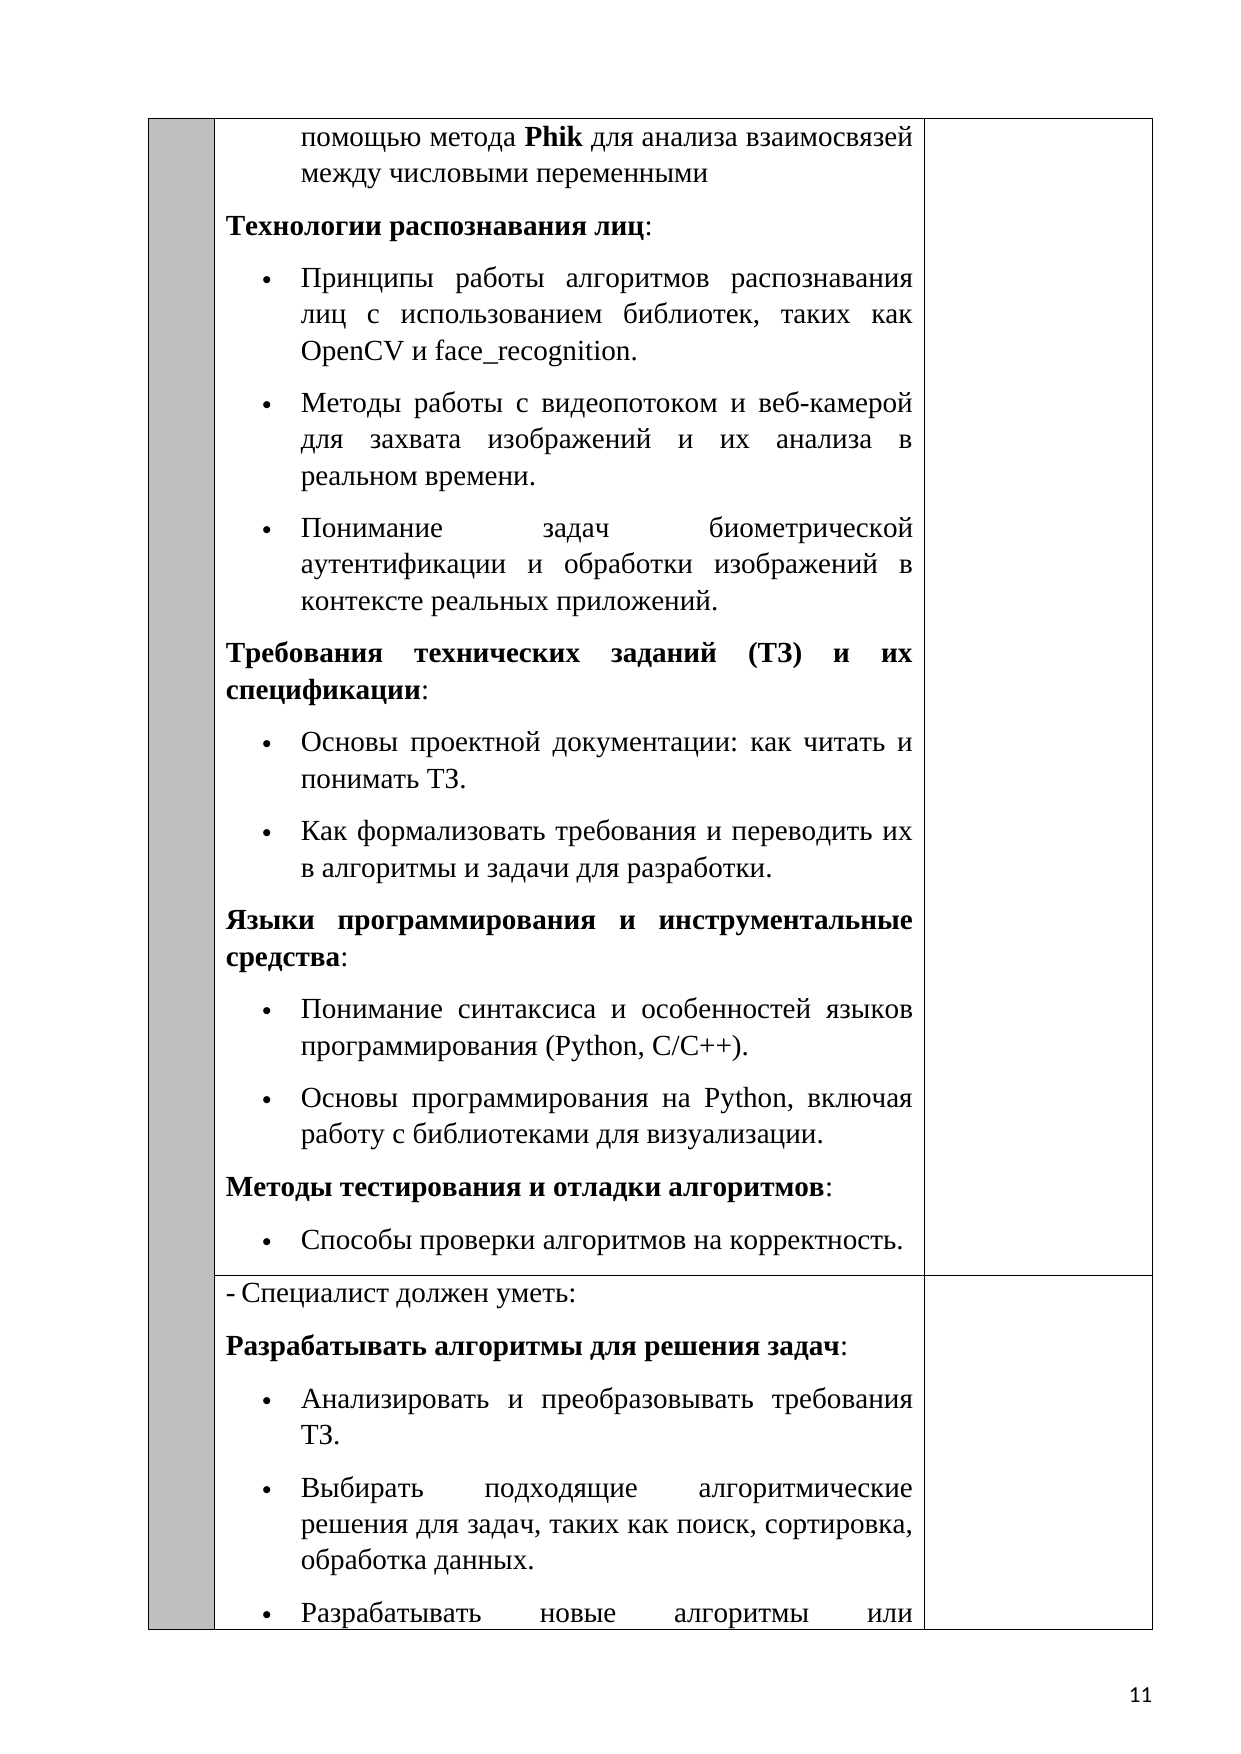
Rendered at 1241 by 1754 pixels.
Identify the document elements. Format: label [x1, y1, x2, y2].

table_cell [925, 119, 1152, 1274]
table_cell [215, 119, 924, 1274]
table_cell [925, 1276, 1152, 1629]
table_cell [215, 1276, 924, 1629]
